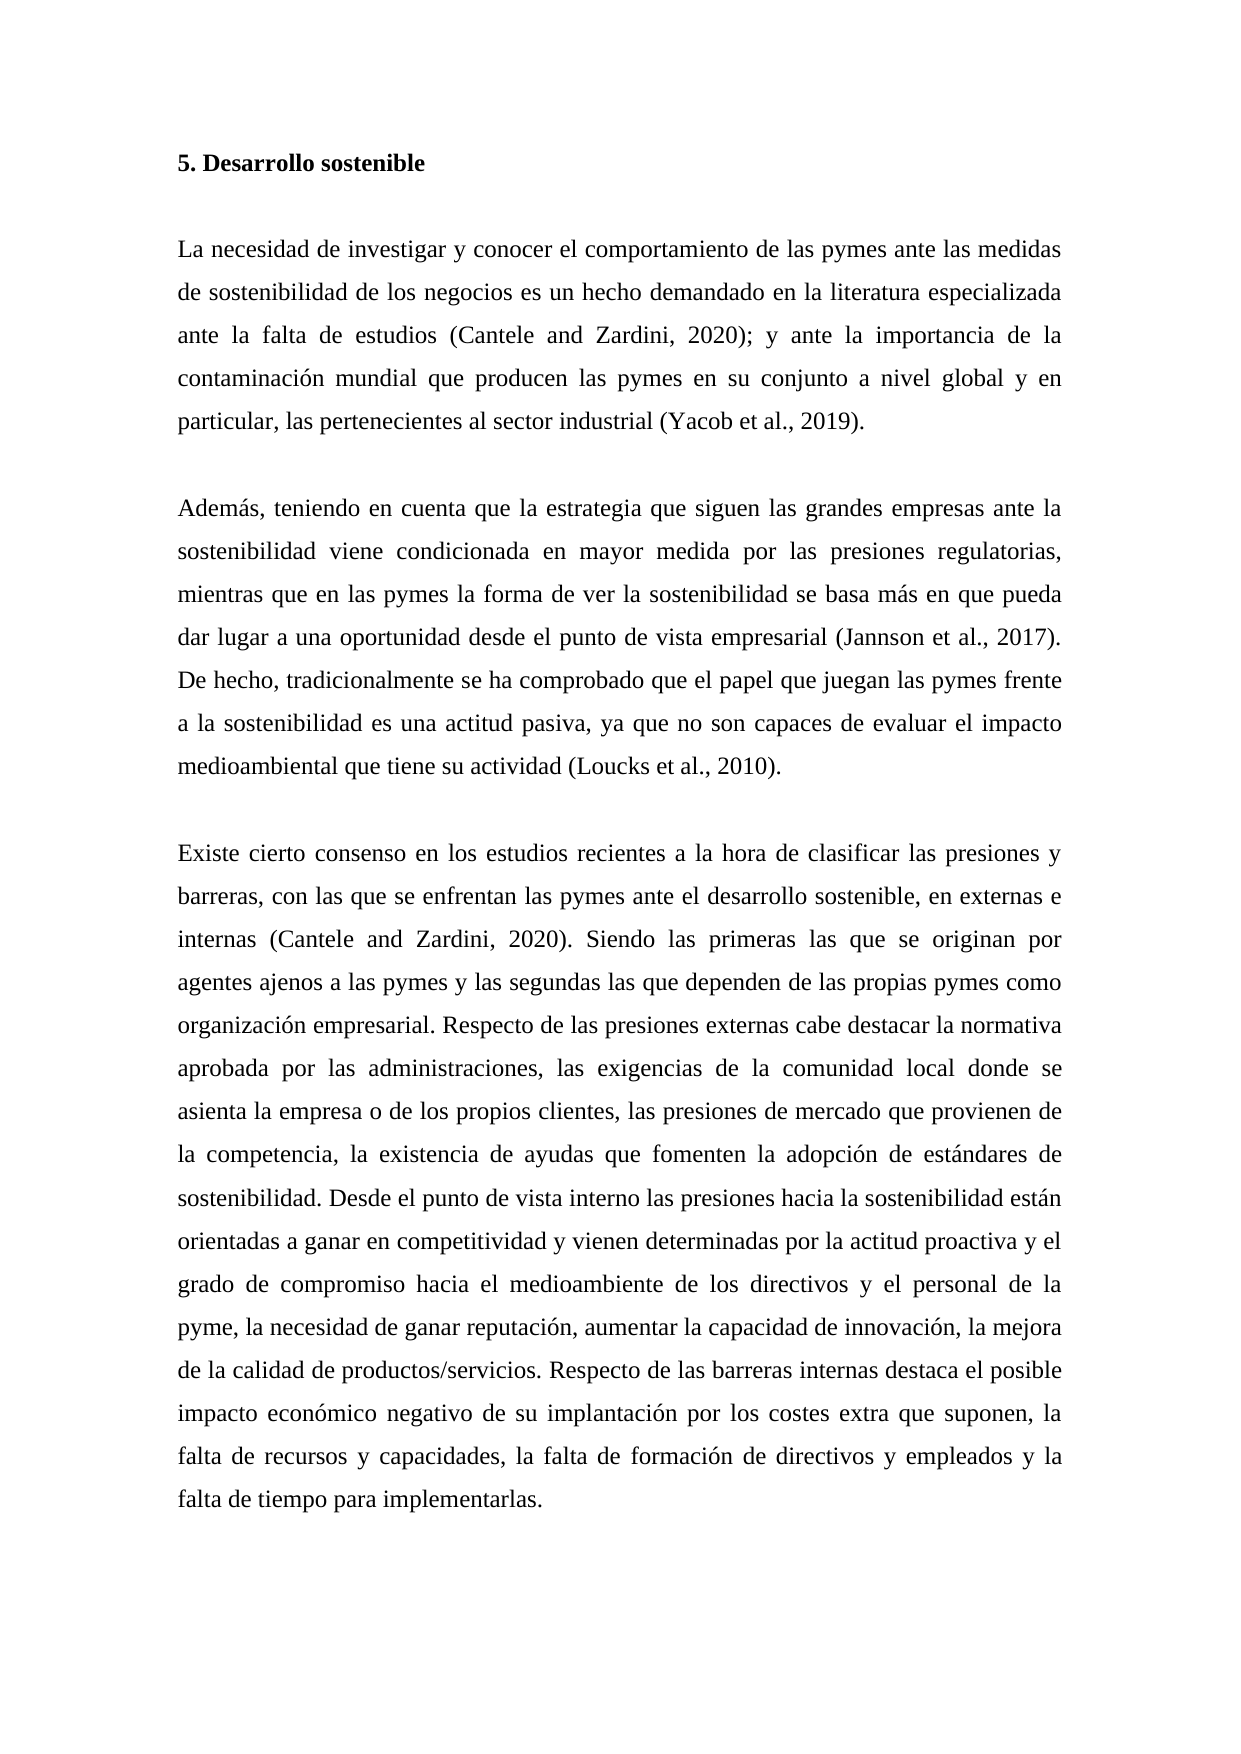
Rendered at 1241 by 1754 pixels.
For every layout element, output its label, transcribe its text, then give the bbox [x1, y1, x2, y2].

text Existe cierto consenso en los estudios recientes a la hora de clasificar las presiones y barreras, con las que se enfrentan las pymes ante el desarrollo sostenible, en externas e internas (Cantele and Zardini, 2020). Siendo las primeras las que se originan por agentes ajenos a las pymes y las segundas las que dependen de las propias pymes como organización empresarial. Respecto de las presiones externas cabe destacar la normativa aprobada por las administraciones, las exigencias de la comunidad local donde se asienta la empresa o de los propios clientes, las presiones de mercado que provienen de la competencia, la existencia de ayudas que fomenten la adopción de estándares de sostenibilidad. Desde el punto de vista interno las presiones hacia la sostenibilidad están orientadas a ganar en competitividad y vienen determinadas por la actitud proactiva y el grado de compromiso hacia el medioambiente de los directivos y el personal de la pyme, la necesidad de ganar reputación, aumentar la capacidad de innovación, la mejora de la calidad de productos/servicios. Respecto de las barreras internas destaca el posible impacto económico negativo de su implantación por los costes extra que suponen, la falta de recursos y capacidades, la falta de formación de directivos y empleados y la falta de tiempo para implementarlas. [177, 838, 1063, 1513]
text 5. Desarrollo sostenible [177, 148, 1063, 176]
text Además, teniendo en cuenta que la estrategia que siguen las grandes empresas ante la sostenibilidad viene condicionada en mayor medida por las presiones regulatorias, mientras que en las pymes la forma de ver la sostenibilidad se basa más en que pueda dar lugar a una oportunidad desde el punto de vista empresarial (Jannson et al., 2017). De hecho, tradicionalmente se ha comprobado que el papel que juegan las pymes frente a la sostenibilidad es una actitud pasiva, ya que no son capaces de evaluar el impacto medioambiental que tiene su actividad (Loucks et al., 2010). [177, 493, 1063, 780]
text La necesidad de investigar y conocer el comportamiento de las pymes ante las medidas de sostenibilidad de los negocios es un hecho demandado en la literatura especializada ante la falta de estudios (Cantele and Zardini, 2020); y ante la importancia de la contaminación mundial que producen las pymes en su conjunto a nivel global y en particular, las pertenecientes al sector industrial (Yacob et al., 2019). [177, 234, 1063, 435]
